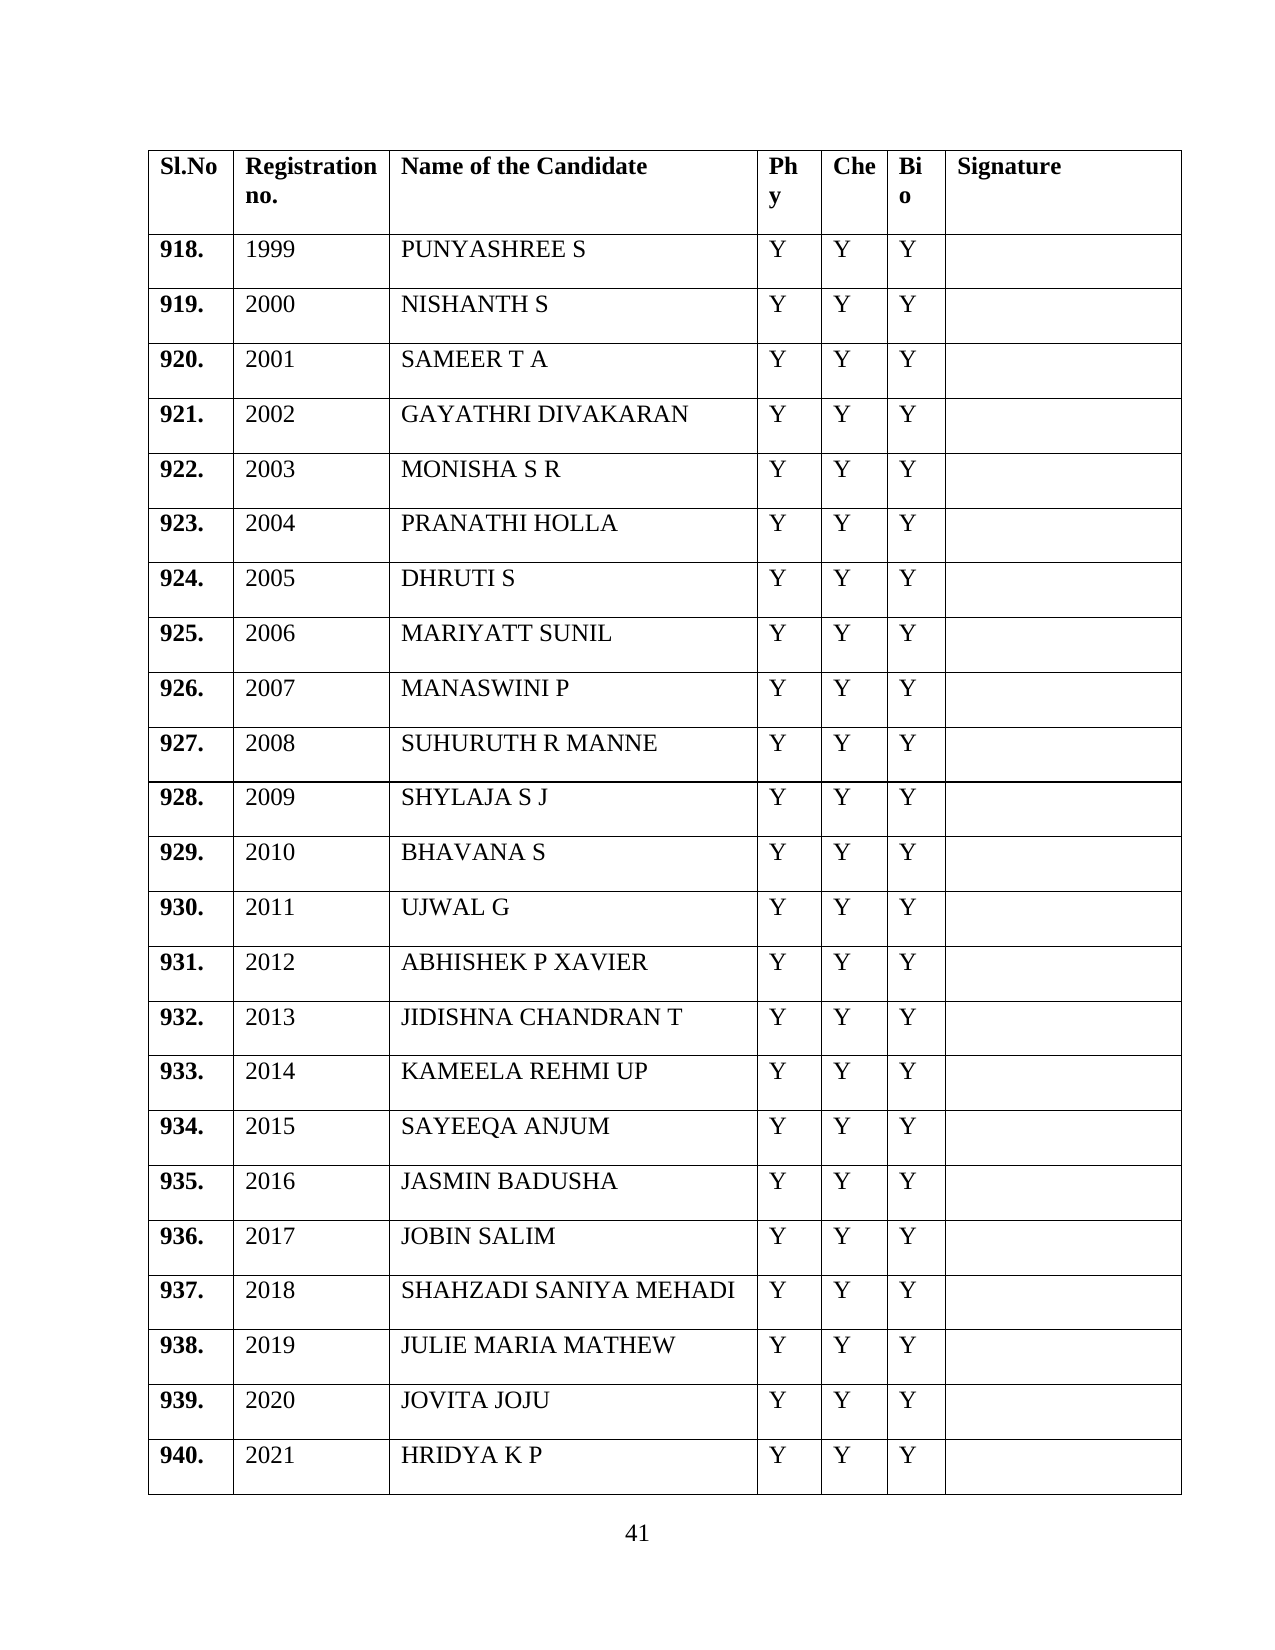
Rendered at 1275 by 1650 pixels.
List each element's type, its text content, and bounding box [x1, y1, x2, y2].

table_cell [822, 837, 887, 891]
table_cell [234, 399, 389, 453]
table_header Sl.No [149, 151, 233, 233]
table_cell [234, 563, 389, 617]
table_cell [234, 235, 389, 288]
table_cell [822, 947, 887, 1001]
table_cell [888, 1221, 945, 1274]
table_header Phy [758, 151, 821, 233]
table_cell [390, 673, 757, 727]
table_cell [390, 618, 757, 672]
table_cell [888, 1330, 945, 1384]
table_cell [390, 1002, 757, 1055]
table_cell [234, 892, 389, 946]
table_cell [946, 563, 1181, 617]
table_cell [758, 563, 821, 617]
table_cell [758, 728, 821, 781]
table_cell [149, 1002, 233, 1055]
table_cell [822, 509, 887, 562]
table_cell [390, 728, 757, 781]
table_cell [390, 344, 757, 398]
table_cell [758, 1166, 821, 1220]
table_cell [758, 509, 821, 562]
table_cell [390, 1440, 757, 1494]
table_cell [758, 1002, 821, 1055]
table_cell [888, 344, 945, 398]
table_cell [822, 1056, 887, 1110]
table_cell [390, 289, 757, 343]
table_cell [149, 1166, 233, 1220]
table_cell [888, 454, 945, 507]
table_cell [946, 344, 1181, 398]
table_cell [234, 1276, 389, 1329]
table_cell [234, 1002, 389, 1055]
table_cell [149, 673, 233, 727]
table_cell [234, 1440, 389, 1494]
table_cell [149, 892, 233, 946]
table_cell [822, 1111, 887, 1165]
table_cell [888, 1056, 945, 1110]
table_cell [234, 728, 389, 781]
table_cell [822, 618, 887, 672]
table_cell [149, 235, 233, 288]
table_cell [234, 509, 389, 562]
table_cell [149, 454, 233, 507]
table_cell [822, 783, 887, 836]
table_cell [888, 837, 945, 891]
table_header Registration no. [234, 151, 389, 233]
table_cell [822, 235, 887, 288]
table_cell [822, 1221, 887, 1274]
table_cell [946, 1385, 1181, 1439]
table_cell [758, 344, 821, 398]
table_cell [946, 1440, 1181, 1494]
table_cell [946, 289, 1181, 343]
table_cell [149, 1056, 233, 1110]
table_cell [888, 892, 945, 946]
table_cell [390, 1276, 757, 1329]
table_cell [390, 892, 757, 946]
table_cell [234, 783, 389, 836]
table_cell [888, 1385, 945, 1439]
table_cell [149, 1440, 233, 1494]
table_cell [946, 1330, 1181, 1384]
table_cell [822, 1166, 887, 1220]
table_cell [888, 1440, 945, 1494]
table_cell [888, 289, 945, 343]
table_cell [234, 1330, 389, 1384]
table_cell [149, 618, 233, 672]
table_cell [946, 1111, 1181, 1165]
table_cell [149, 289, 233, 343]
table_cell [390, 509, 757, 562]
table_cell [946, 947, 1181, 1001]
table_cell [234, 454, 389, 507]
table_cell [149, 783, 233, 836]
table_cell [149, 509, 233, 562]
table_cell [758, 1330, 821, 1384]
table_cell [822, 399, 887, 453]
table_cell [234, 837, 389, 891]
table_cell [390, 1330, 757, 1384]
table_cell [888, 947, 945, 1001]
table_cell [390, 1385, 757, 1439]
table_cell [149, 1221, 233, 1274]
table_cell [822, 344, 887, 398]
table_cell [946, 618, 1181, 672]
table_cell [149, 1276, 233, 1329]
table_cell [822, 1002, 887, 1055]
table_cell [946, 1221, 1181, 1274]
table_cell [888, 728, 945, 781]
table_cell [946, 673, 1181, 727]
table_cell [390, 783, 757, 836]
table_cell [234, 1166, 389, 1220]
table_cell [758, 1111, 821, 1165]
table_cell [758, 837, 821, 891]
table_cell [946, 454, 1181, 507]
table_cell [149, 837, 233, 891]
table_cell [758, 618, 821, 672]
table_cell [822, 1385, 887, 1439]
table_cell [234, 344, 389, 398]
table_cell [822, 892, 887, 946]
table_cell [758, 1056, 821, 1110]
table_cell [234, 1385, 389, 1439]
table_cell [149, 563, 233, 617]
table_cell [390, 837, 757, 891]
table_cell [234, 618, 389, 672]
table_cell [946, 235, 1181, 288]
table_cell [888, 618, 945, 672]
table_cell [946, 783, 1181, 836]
table_header Name of the Candidate [390, 151, 757, 233]
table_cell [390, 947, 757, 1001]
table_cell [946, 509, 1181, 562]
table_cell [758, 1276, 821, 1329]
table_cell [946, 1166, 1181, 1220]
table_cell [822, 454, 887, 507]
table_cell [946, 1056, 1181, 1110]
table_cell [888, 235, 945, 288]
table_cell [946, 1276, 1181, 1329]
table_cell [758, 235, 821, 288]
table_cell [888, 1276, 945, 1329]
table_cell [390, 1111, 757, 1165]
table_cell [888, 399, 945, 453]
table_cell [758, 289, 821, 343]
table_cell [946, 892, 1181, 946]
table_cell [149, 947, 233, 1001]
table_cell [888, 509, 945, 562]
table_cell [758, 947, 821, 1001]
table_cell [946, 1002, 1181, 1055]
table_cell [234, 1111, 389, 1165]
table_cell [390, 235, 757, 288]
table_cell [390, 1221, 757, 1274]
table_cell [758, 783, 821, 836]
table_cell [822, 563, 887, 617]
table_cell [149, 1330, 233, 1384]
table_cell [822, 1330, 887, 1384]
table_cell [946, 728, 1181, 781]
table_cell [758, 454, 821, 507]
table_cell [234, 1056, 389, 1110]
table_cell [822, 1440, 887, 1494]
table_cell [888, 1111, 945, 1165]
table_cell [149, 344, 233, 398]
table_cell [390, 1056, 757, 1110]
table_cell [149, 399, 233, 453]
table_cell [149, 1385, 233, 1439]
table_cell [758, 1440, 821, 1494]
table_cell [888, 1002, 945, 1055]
table_header Signature [946, 151, 1181, 233]
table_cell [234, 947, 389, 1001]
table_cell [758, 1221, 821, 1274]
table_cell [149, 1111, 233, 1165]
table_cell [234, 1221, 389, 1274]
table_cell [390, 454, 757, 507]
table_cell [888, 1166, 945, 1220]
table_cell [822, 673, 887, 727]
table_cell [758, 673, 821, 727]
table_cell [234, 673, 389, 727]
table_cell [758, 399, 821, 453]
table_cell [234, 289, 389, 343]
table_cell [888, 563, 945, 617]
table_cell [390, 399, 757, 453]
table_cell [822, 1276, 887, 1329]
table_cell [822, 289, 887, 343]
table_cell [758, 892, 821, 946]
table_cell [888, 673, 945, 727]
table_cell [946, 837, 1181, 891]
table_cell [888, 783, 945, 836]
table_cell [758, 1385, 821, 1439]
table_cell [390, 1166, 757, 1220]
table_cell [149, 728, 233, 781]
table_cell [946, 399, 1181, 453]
table_header Bio [888, 151, 945, 233]
table_header Che [822, 151, 887, 233]
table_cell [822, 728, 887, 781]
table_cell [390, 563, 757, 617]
